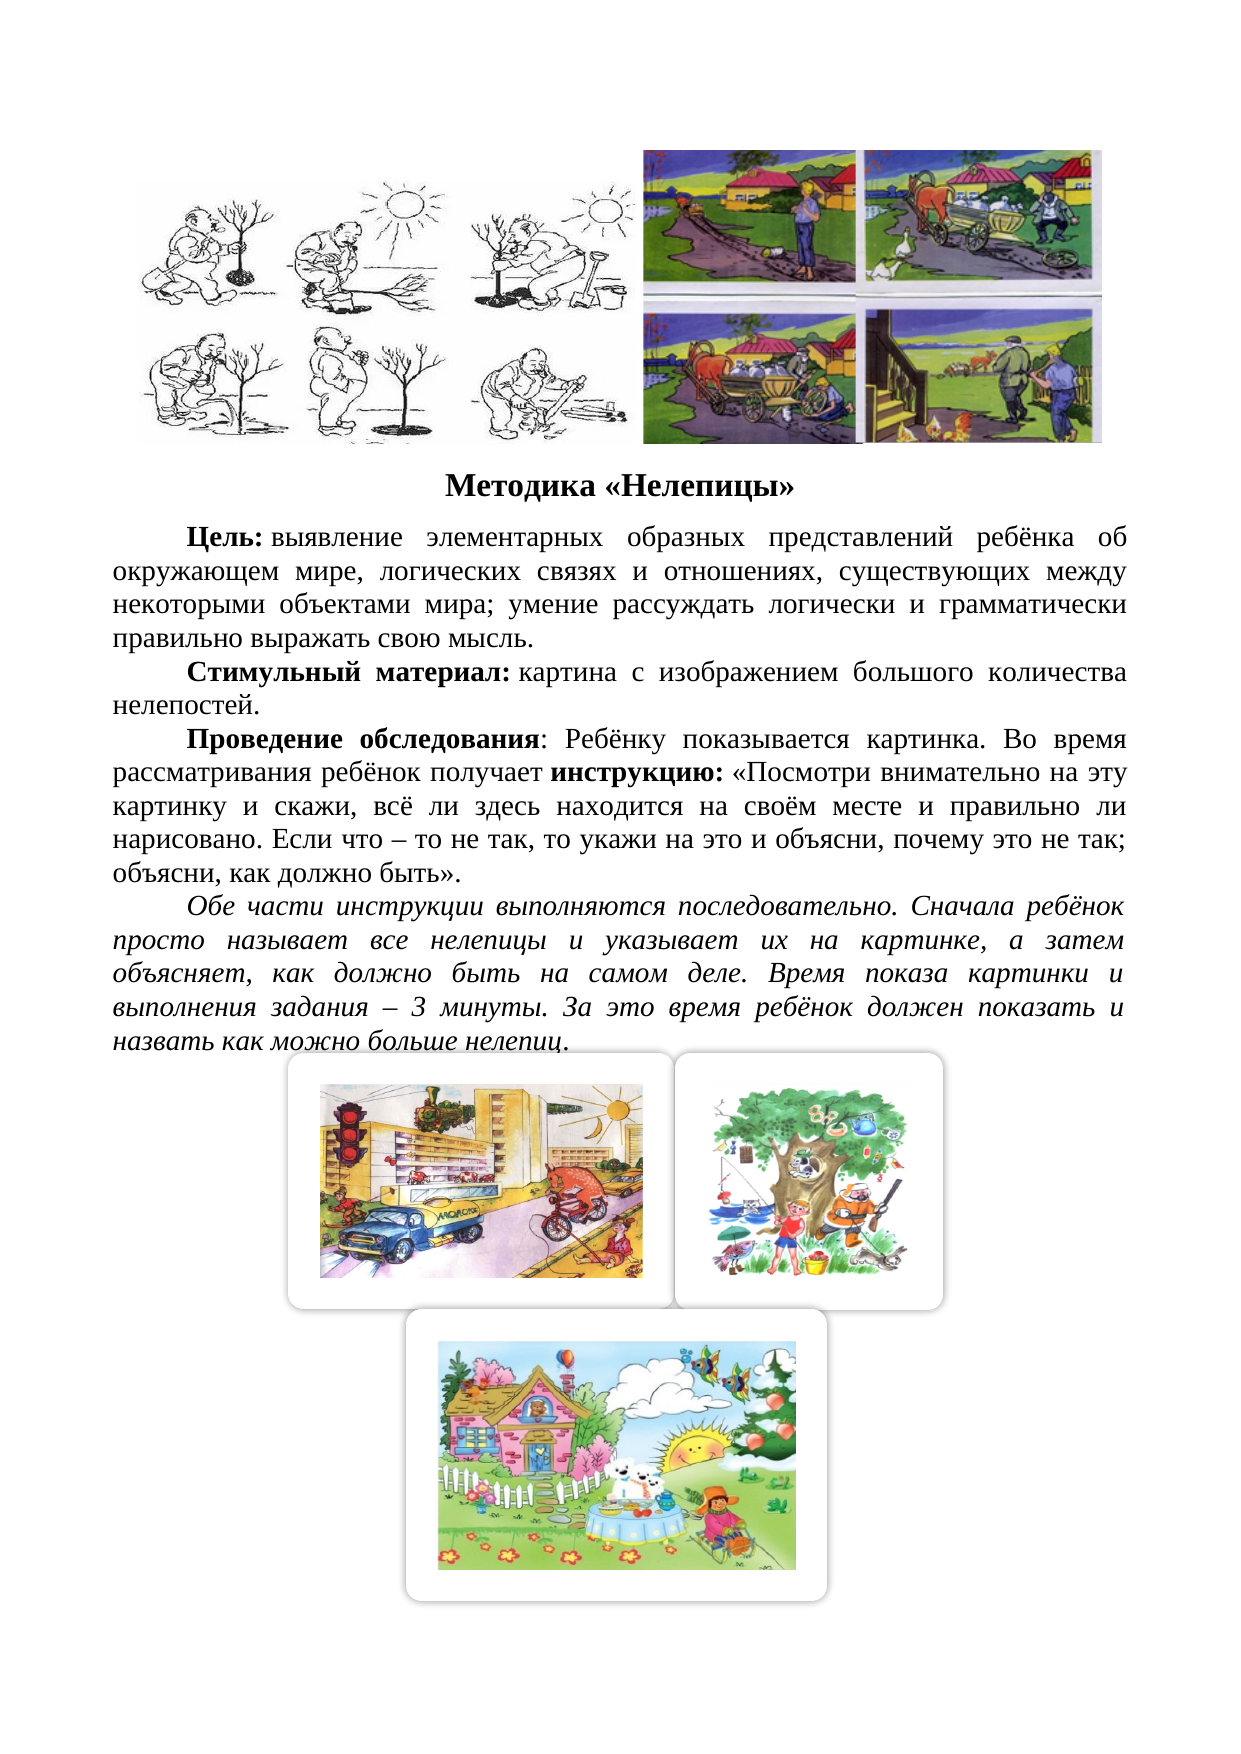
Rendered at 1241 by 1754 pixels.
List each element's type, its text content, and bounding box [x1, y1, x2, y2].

picture [320, 1084, 643, 1278]
text Методика «Нелепицы» [112, 466, 1128, 504]
picture [437, 1341, 796, 1570]
picture [138, 181, 636, 444]
picture [706, 1084, 912, 1279]
text Цель: выявление элементарных образных представлений ребёнка об окружающем мире, логических связях и отношениях, существующих между некоторыми объектами мира; умение рассуждать логически и грамматически правильно выражать свою мысль. [112, 519, 1128, 654]
text Стимульный материал: картина с изображением большого количества нелепостей. [112, 654, 1128, 721]
text Проведение обследования: Ребёнку показывается картинка. Во время рассматривания ребёнок получает инструкцию: «Посмотри внимательно на эту картинку и скажи, всё ли здесь находится на своём месте и правильно ли нарисовано. Если что – то не так, то укажи на это и объясни, почему это не так; объясни, как должно быть». [112, 721, 1128, 888]
picture [643, 150, 1102, 444]
text Обе части инструкции выполняются последовательно. Сначала ребёнок просто называет все нелепицы и указывает их на картинке, а затем объясняет, как должно быть на самом деле. Время показа картинки и выполнения задания – 3 минуты. За это время ребёнок должен показать и назвать как можно больше нелепиц. [112, 888, 1128, 1056]
